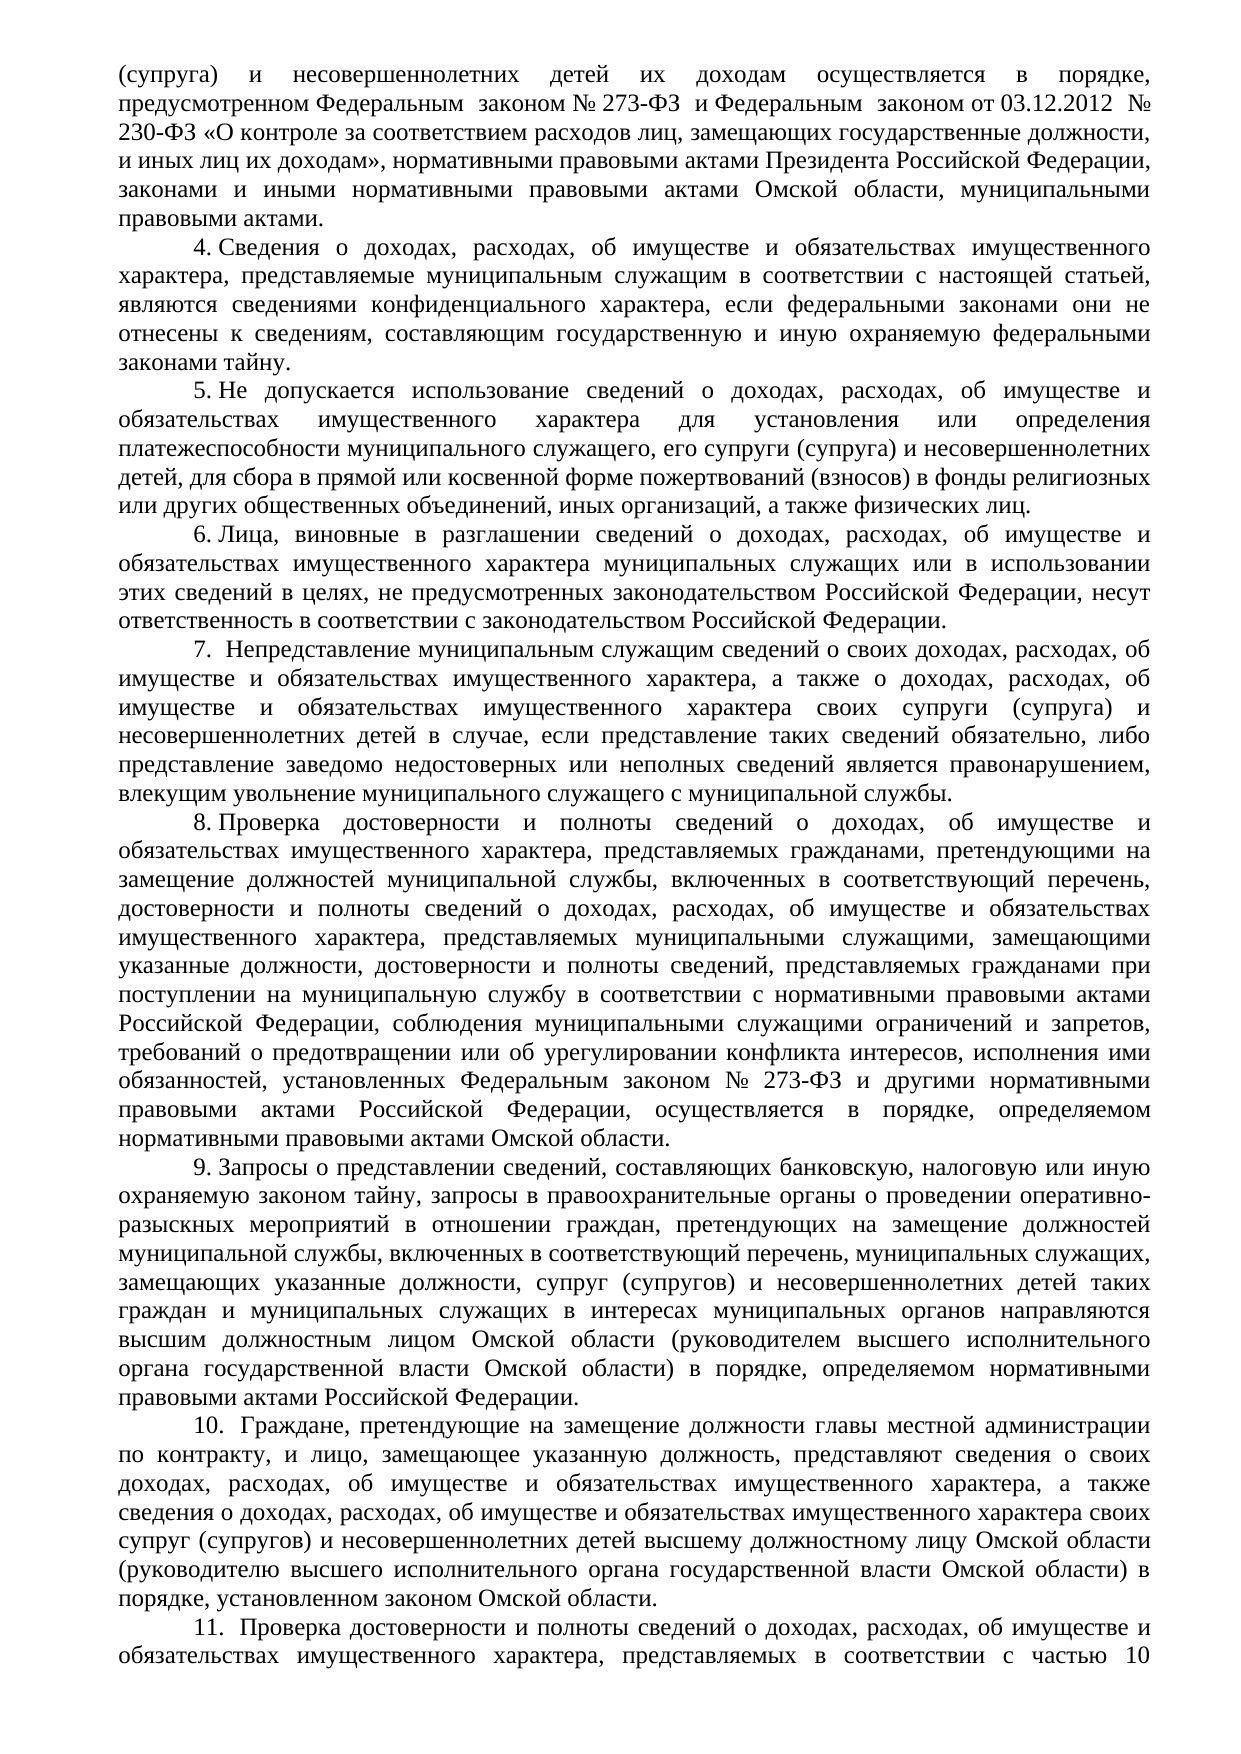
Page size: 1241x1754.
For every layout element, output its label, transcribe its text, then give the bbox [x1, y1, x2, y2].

text 9. Запросы о представлении сведений, составляющих банковскую, налоговую или иную охраняемую законом тайну, запросы в правоохранительные органы о проведении оперативно-разыскных мероприятий в отношении граждан, претендующих на замещение должностей муниципальной службы, включенных в соответствующий перечень, муниципальных служащих, замещающих указанные должности, супруг (супругов) и несовершеннолетних детей таких граждан и муниципальных служащих в интересах муниципальных органов направляются высшим должностным лицом Омской области (руководителем высшего исполнительного органа государственной власти Омской области) в порядке, определяемом нормативными правовыми актами Российской Федерации. [118, 1152, 1152, 1410]
text 5. Не допускается использование сведений о доходах, расходах, об имуществе и обязательствах имущественного характера для установления или определения платежеспособности муниципального служащего, его супруги (супруга) и несовершеннолетних детей, для сбора в прямой или косвенной форме пожертвований (взносов) в фонды религиозных или других общественных объединений, иных организаций, а также физических лиц. [118, 375, 1152, 519]
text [118, 59, 1152, 232]
text 8. Проверка достоверности и полноты сведений о доходах, об имуществе и обязательствах имущественного характера, представляемых гражданами, претендующими на замещение должностей муниципальной службы, включенных в соответствующий перечень, достоверности и полноты сведений о доходах, расходах, об имуществе и обязательствах имущественного характера, представляемых муниципальными служащими, замещающими указанные должности, достоверности и полноты сведений, представляемых гражданами при поступлении на муниципальную службу в соответствии с нормативными правовыми актами Российской Федерации, соблюдения муниципальными служащими ограничений и запретов, требований о предотвращении или об урегулировании конфликта интересов, исполнения ими обязанностей, установленных Федеральным законом № 273-ФЗ и другими нормативными правовыми актами Российской Федерации, осуществляется в порядке, определяемом нормативными правовыми актами Омской области. [118, 807, 1152, 1152]
text 10. Граждане, претендующие на замещение должности главы местной администрации по контракту, и лицо, замещающее указанную должность, представляют сведения о своих доходах, расходах, об имуществе и обязательствах имущественного характера, а также сведения о доходах, расходах, об имуществе и обязательствах имущественного характера своих супруг (супругов) и несовершеннолетних детей высшему должностному лицу Омской области (руководителю высшего исполнительного органа государственной власти Омской области) в порядке, установленном законом Омской области. [118, 1410, 1152, 1612]
text 4. Сведения о доходах, расходах, об имуществе и обязательствах имущественного характера, представляемые муниципальным служащим в соответствии с настоящей статьей, являются сведениями конфиденциального характера, если федеральными законами они не отнесены к сведениям, составляющим государственную и иную охраняемую федеральными законами тайну. [118, 232, 1152, 375]
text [118, 1612, 1152, 1669]
text 6. Лица, виновные в разглашении сведений о доходах, расходах, об имуществе и обязательствах имущественного характера муниципальных служащих или в использовании этих сведений в целях, не предусмотренных законодательством Российской Федерации, несут ответственность в соответствии с законодательством Российской Федерации. [118, 519, 1152, 634]
text 7. Непредставление муниципальным служащим сведений о своих доходах, расходах, об имуществе и обязательствах имущественного характера, а также о доходах, расходах, об имуществе и обязательствах имущественного характера своих супруги (супруга) и несовершеннолетних детей в случае, если представление таких сведений обязательно, либо представление заведомо недостоверных или неполных сведений является правонарушением, влекущим увольнение муниципального служащего с муниципальной службы. [118, 634, 1152, 807]
